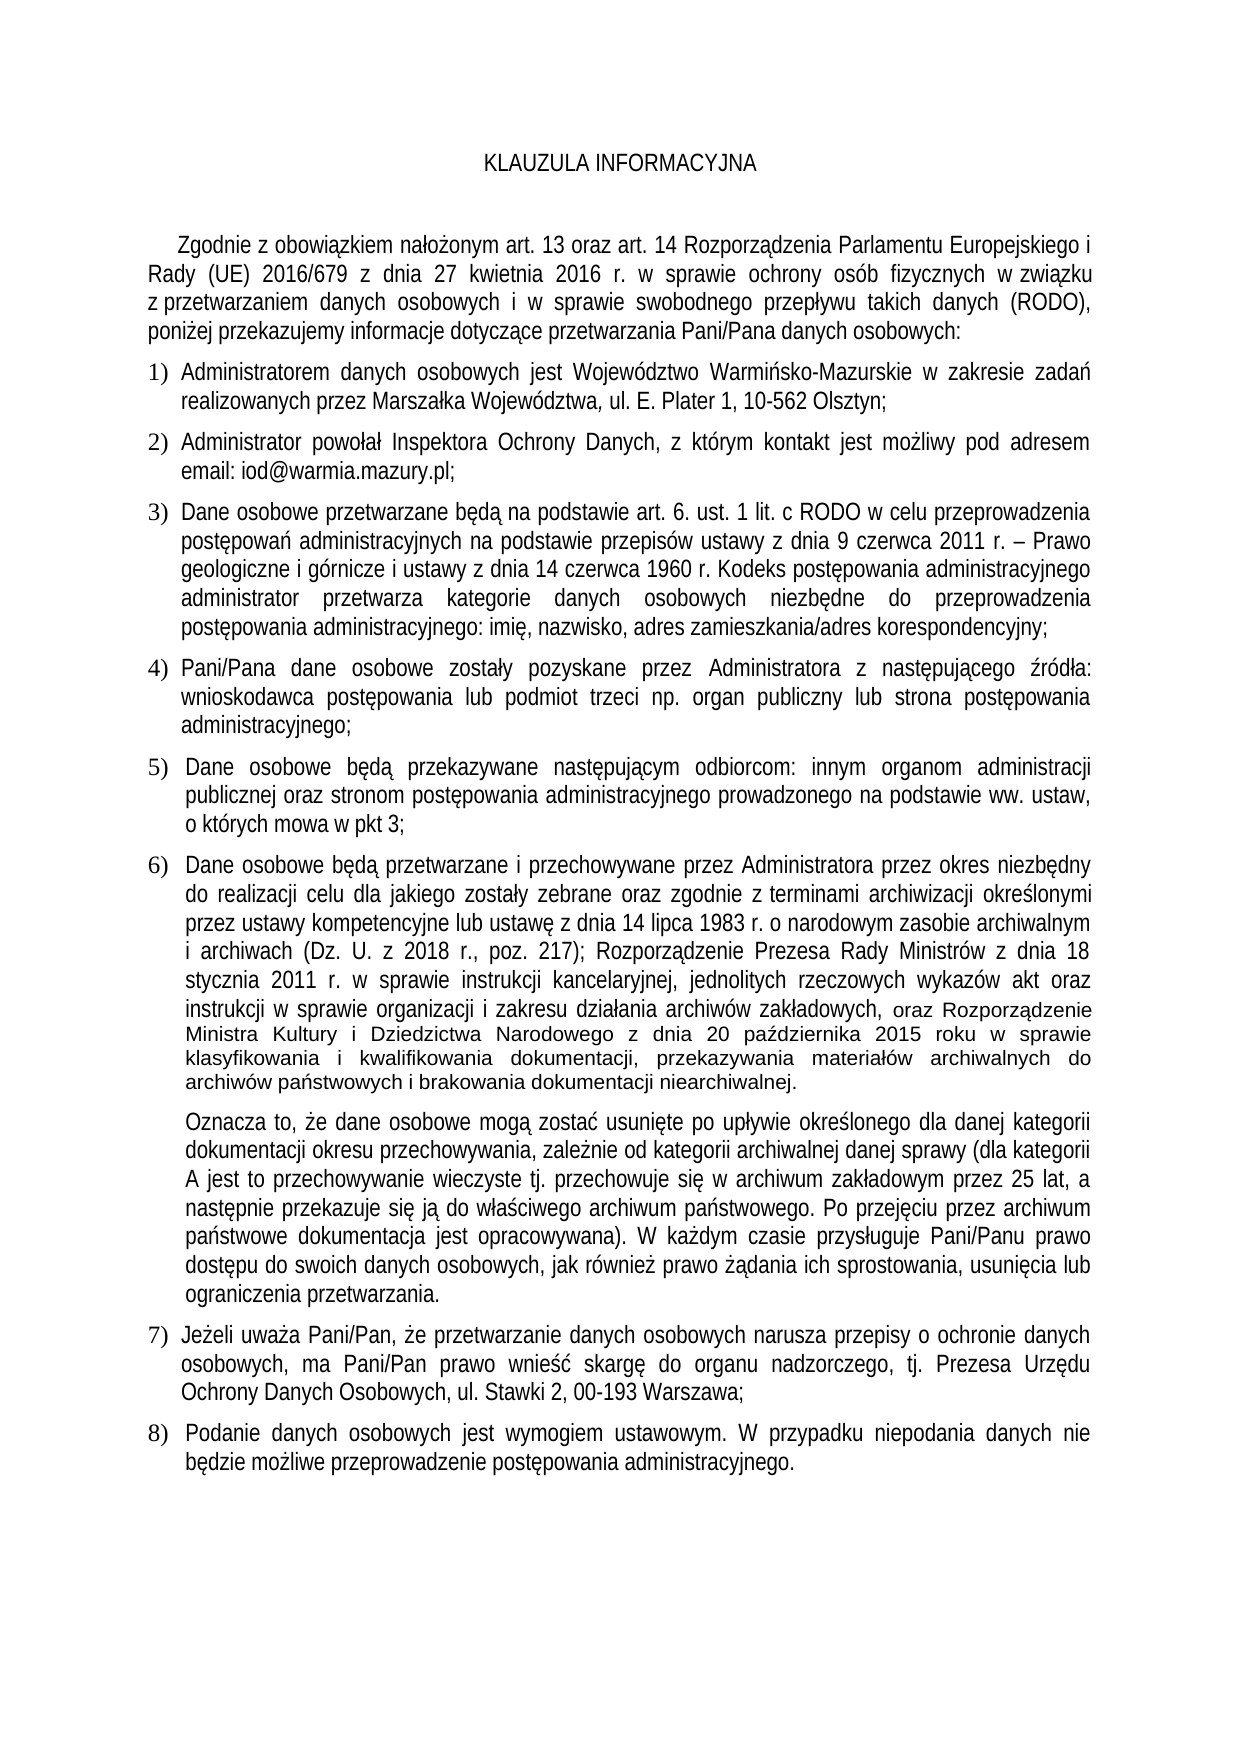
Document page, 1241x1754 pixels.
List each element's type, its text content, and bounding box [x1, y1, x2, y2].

list Dane osobowe przetwarzane będą na podstawie art. 6. ust. 1 lit. c RODO w celu przeprowadzenia postępowań administracyjnych na podstawie przepisów ustawy z dnia 9 czerwca 2011 r. – Prawo geologiczne i górnicze i ustawy z dnia 14 czerwca 1960 r. Kodeks postępowania administracyjnego administrator przetwarza kategorie danych osobowych niezbędne do przeprowadzenia postępowania administracyjnego: imię, nazwisko, adres zamieszkania/adres korespondencyjny; [148, 497, 1093, 640]
list Dane osobowe będą przetwarzane i przechowywane przez Administratora przez okres niezbędny do realizacji celu dla jakiego zostały zebrane oraz zgodnie z terminami archiwizacji określonymi przez ustawy kompetencyjne lub ustawę z dnia 14 lipca 1983 r. o narodowym zasobie archiwalnym i archiwach (Dz. U. z 2018 r., poz. 217); Rozporządzenie Prezesa Rady Ministrów z dnia 18 stycznia 2011 r. w sprawie instrukcji kancelaryjnej, jednolitych rzeczowych wykazów akt oraz instrukcji w sprawie organizacji i zakresu działania archiwów zakładowych, oraz Rozporządzenie Ministra Kultury i Dziedzictwa Narodowego z dnia 20 października 2015 roku w sprawie klasyfikowania i kwalifikowania dokumentacji, przekazywania materiałów archiwalnych do archiwów państwowych i brakowania dokumentacji niearchiwalnej. [148, 850, 1093, 1094]
list Pani/Pana dane osobowe zostały pozyskane przez Administratora z następującego źródła: wnioskodawca postępowania lub podmiot trzeci np. organ publiczny lub strona postępowania administracyjnego; [148, 653, 1093, 739]
text Zgodnie z obowiązkiem nałożonym art. 13 oraz art. 14 Rozporządzenia Parlamentu Europejskiego i Rady (UE) 2016/679 z dnia 27 kwietnia 2016 r. w sprawie ochrony osób fizycznych w związku z przetwarzaniem danych osobowych i w sprawie swobodnego przepływu takich danych (RODO), poniżej przekazujemy informacje dotyczące przetwarzania Pani/Pana danych osobowych: [148, 230, 1093, 344]
text KLAUZULA INFORMACYJNA [148, 148, 1093, 176]
list Podanie danych osobowych jest wymogiem ustawowym. W przypadku niepodania danych nie będzie możliwe przeprowadzenie postępowania administracyjnego. [148, 1418, 1093, 1476]
list Dane osobowe będą przekazywane następującym odbiorcom: innym organom administracji publicznej oraz stronom postępowania administracyjnego prowadzonego na podstawie ww. ustaw, o których mowa w pkt 3; [148, 752, 1093, 838]
list Administrator powołał Inspektora Ochrony Danych, z którym kontakt jest możliwy pod adresem email: iod@warmia.mazury.pl; [148, 427, 1093, 484]
list Administratorem danych osobowych jest Województwo Warmińsko-Mazurskie w zakresie zadań realizowanych przez Marszałka Województwa, ul. E. Plater 1, 10-562 Olsztyn; [148, 357, 1093, 414]
list Jeżeli uważa Pani/Pan, że przetwarzanie danych osobowych narusza przepisy o ochronie danych osobowych, ma Pani/Pan prawo wnieść skargę do organu nadzorczego, tj. Prezesa Urzędu Ochrony Danych Osobowych, ul. Stawki 2, 00-193 Warszawa; [148, 1320, 1093, 1406]
text Oznacza to, że dane osobowe mogą zostać usunięte po upływie określonego dla danej kategorii dokumentacji okresu przechowywania, zależnie od kategorii archiwalnej danej sprawy (dla kategorii A jest to przechowywanie wieczyste tj. przechowuje się w archiwum zakładowym przez 25 lat, a następnie przekazuje się ją do właściwego archiwum państwowego. Po przejęciu przez archiwum państwowe dokumentacja jest opracowywana). W każdym czasie przysługuje Pani/Panu prawo dostępu do swoich danych osobowych, jak również prawo żądania ich sprostowania, usunięcia lub ograniczenia przetwarzania. [185, 1107, 1093, 1307]
